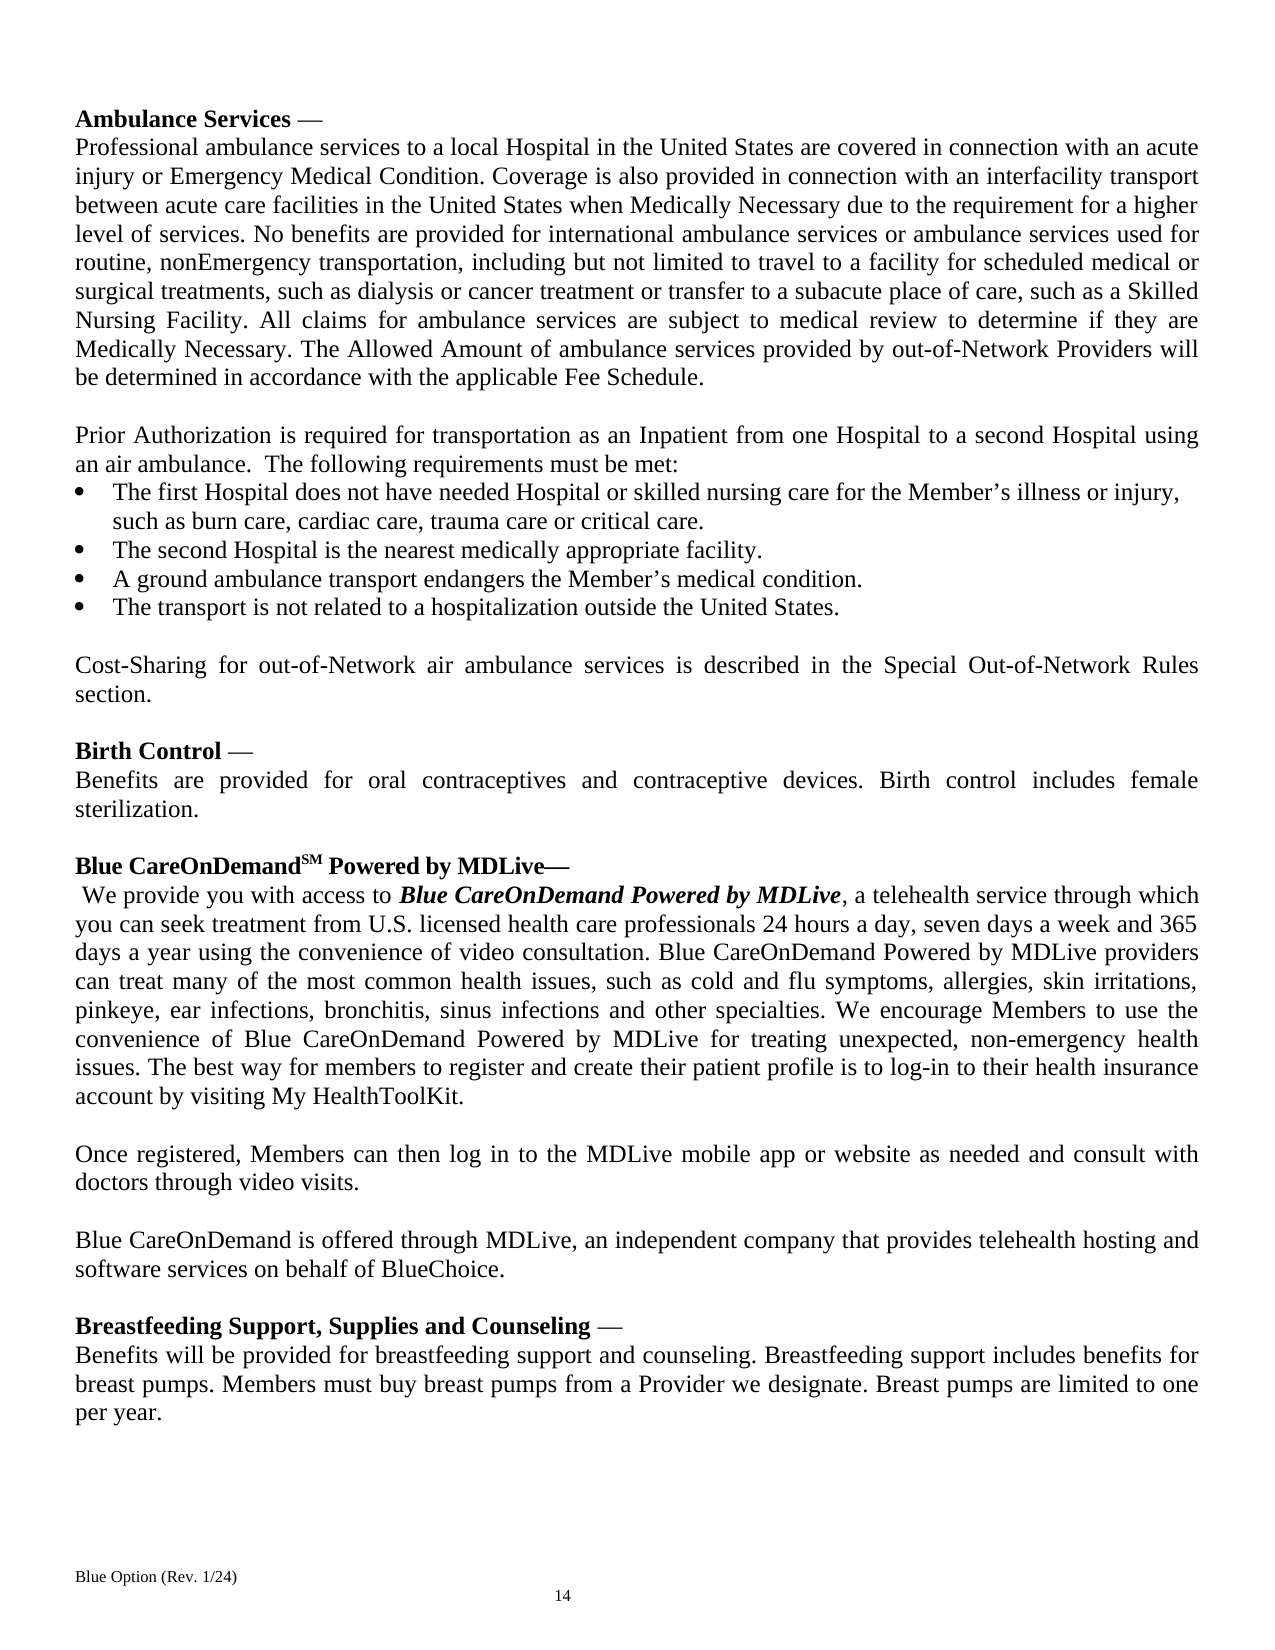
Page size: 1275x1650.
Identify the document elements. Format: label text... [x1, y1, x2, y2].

text Professional ambulance services to a local Hospital in the United States are covered in connection with an acute injury or Emergency Medical Condition. Coverage is also provided in connection with an interfacility transport between acute care facilities in the United States when Medically Necessary due to the requirement for a higher level of services. No benefits are provided for international ambulance services or ambulance services used for routine, nonEmergency transportation, including but not limited to travel to a facility for scheduled medical or surgical treatments, such as dialysis or cancer treatment or transfer to a subacute place of care, such as a Skilled Nursing Facility. All claims for ambulance services are subject to medical review to determine if they are Medically Necessary. The Allowed Amount of ambulance services provided by out-of-Network Providers will be determined in accordance with the applicable Fee Schedule. [75, 132, 1200, 391]
text Benefits will be provided for breastfeeding support and counseling. Breastfeeding support includes benefits for breast pumps. Members must buy breast pumps from a Provider we designate. Breast pumps are limited to one per year. [75, 1340, 1200, 1426]
text Benefits are provided for oral contraceptives and contraceptive devices. Birth control includes female sterilization. [75, 765, 1200, 822]
subtitle Ambulance Services — [75, 104, 1200, 132]
subtitle Birth Control — [75, 736, 1200, 765]
text Blue CareOnDemand is offered through MDLive, an independent company that provides telehealth hosting and software services on behalf of BlueChoice. [75, 1225, 1200, 1282]
text Prior Authorization is required for transportation as an Inpatient from one Hospital to a second Hospital using an air ambulance. The following requirements must be met: [75, 420, 1200, 477]
list A ground ambulance transport endangers the Member’s medical condition. [75, 564, 1200, 592]
list The transport is not related to a hospitalization outside the United States. [75, 592, 1200, 621]
text Blue CareOnDemandSM Powered by MDLive— [75, 851, 1200, 880]
list The first Hospital does not have needed Hospital or skilled nursing care for the Member’s illness or injury, such as burn care, cardiac care, trauma care or critical care. [75, 477, 1200, 535]
text Cost-Sharing for out-of-Network air ambulance services is described in the Special Out-of-Network Rules section. [75, 650, 1200, 707]
text We provide you with access to Blue CareOnDemand Powered by MDLive, a telehealth service through which you can seek treatment from U.S. licensed health care professionals 24 hours a day, seven days a week and 365 days a year using the convenience of video consultation. Blue CareOnDemand Powered by MDLive providers can treat many of the most common health issues, such as cold and flu symptoms, allergies, skin irritations, pinkeye, ear infections, bronchitis, sinus infections and other specialties. We encourage Members to use the convenience of Blue CareOnDemand Powered by MDLive for treating unexpected, non-emergency health issues. The best way for members to register and create their patient profile is to log-in to their health insurance account by visiting My HealthToolKit. [75, 880, 1200, 1110]
subtitle Breastfeeding Support, Supplies and Counseling — [75, 1311, 1200, 1340]
text Once registered, Members can then log in to the MDLive mobile app or website as needed and consult with doctors through video visits. [75, 1139, 1200, 1196]
list The second Hospital is the nearest medically appropriate facility. [75, 535, 1200, 564]
